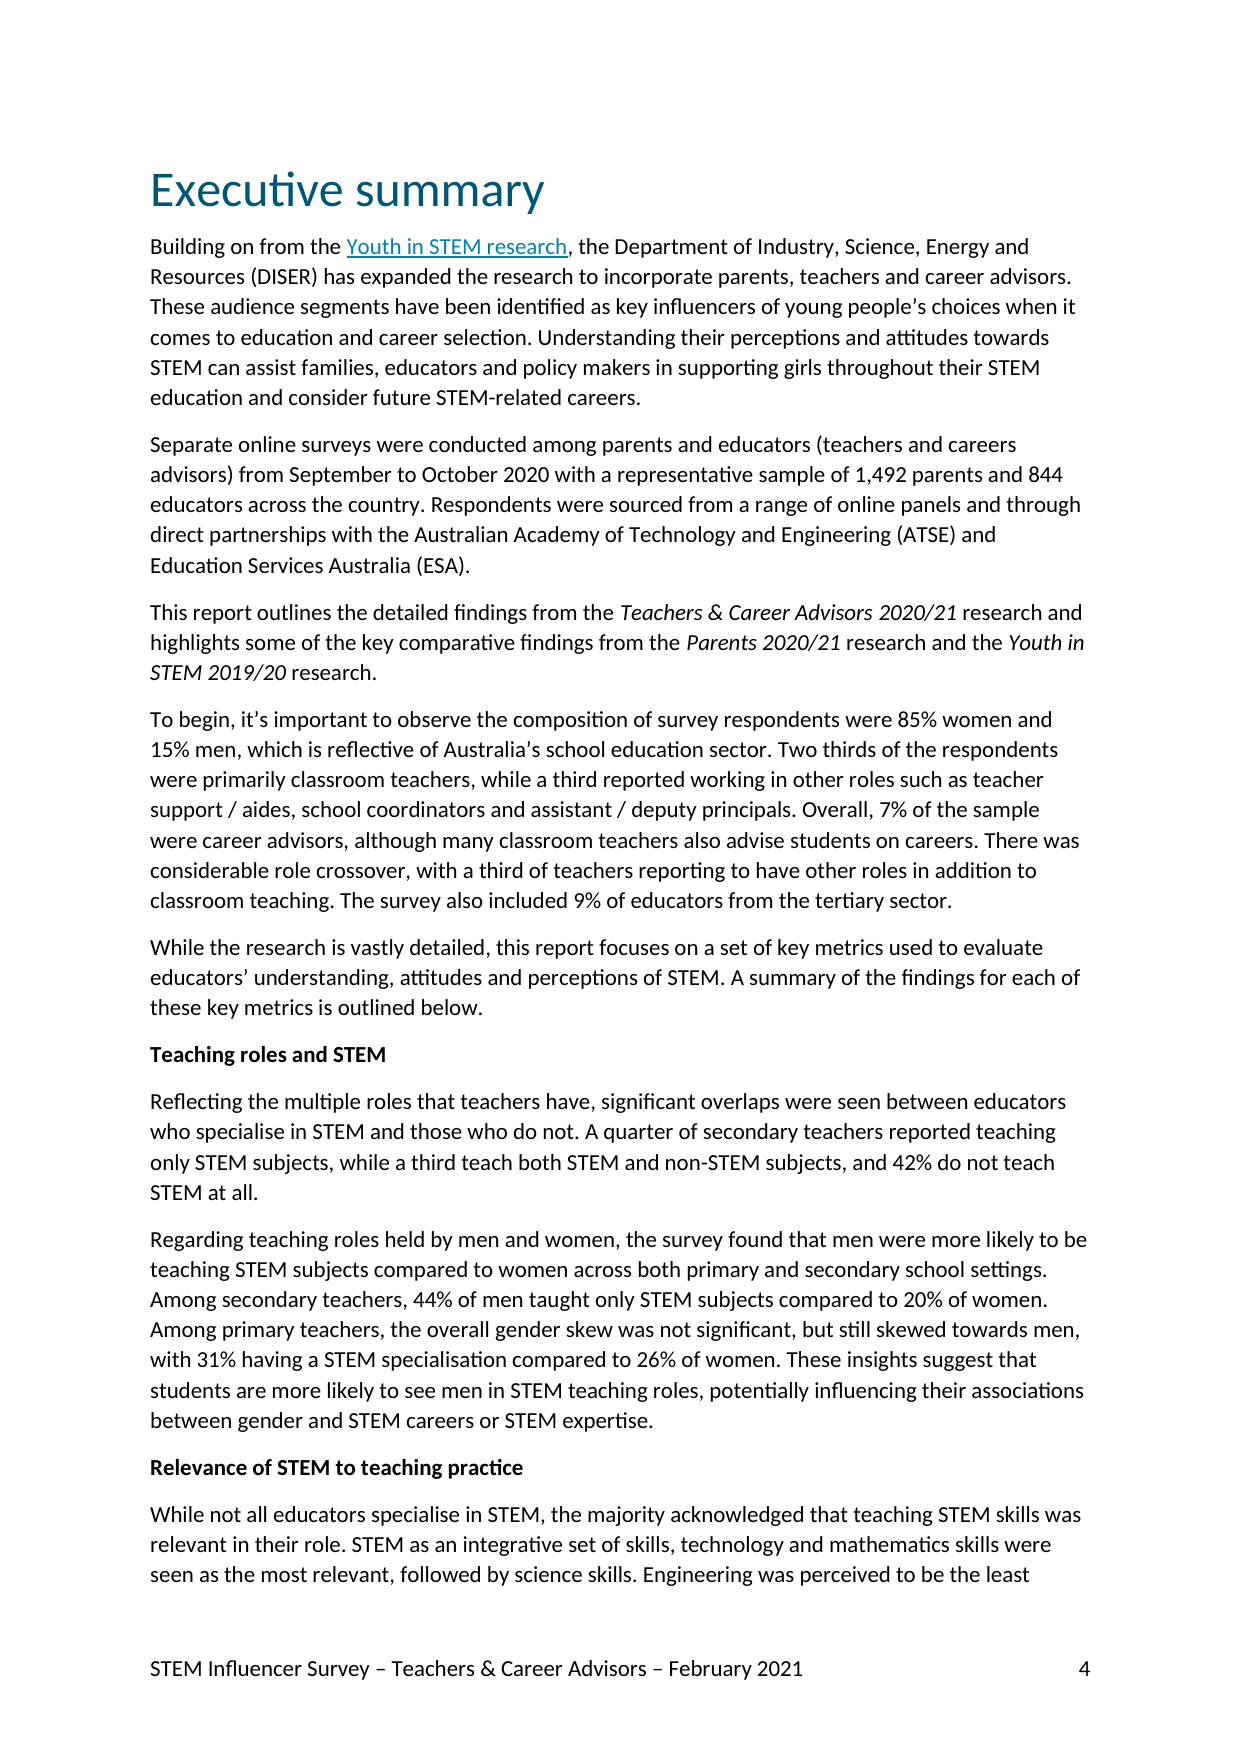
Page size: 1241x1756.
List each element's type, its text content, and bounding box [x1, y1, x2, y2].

text Teaching roles and STEM [150, 1040, 1090, 1068]
text To begin, it’s important to observe the composition of survey respondents were 85% women and 15% men, which is reflective of Australia’s school education sector. Two thirds of the respondents were primarily classroom teachers, while a third reported working in other roles such as teacher support / aides, school coordinators and assistant / deputy principals. Overall, 7% of the sample were career advisors, although many classroom teachers also advise students on careers. There was considerable role crossover, with a third of teachers reporting to have other roles in addition to classroom teaching. The survey also included 9% of educators from the tertiary sector. [150, 705, 1090, 914]
text While the research is vastly detailed, this report focuses on a set of key metrics used to evaluate educators’ understanding, attitudes and perceptions of STEM. A summary of the findings for each of these key metrics is outlined below. [150, 933, 1090, 1022]
subtitle Executive summary [150, 158, 1090, 219]
text Relevance of STEM to teaching practice [150, 1453, 1090, 1481]
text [150, 1500, 1090, 1588]
text Reflecting the multiple roles that teachers have, significant overlaps were seen between educators who specialise in STEM and those who do not. A quarter of secondary teachers reported teaching only STEM subjects, while a third teach both STEM and non-STEM subjects, and 42% do not teach STEM at all. [150, 1087, 1090, 1206]
text Building on from the Youth in STEM research, the Department of Industry, Science, Energy and Resources (DISER) has expanded the research to incorporate parents, teachers and career advisors. These audience segments have been identified as key influencers of young people’s choices when it comes to education and career selection. Understanding their perceptions and attitudes towards STEM can assist families, educators and policy makers in supporting girls throughout their STEM education and consider future STEM-related careers. [150, 232, 1090, 411]
text This report outlines the detailed findings from the Teachers & Career Advisors 2020/21 research and highlights some of the key comparative findings from the Parents 2020/21 research and the Youth in STEM 2019/20 research. [150, 598, 1090, 686]
text Regarding teaching roles held by men and women, the survey found that men were more likely to be teaching STEM subjects compared to women across both primary and secondary school settings. Among secondary teachers, 44% of men taught only STEM subjects compared to 20% of women. Among primary teachers, the overall gender skew was not significant, but still skewed towards men, with 31% having a STEM specialisation compared to 26% of women. These insights suggest that students are more likely to see men in STEM teaching roles, potentially influencing their associations between gender and STEM careers or STEM expertise. [150, 1225, 1090, 1434]
text Separate online surveys were conducted among parents and educators (teachers and careers advisors) from September to October 2020 with a representative sample of 1,492 parents and 844 educators across the country. Respondents were sourced from a range of online panels and through direct partnerships with the Australian Academy of Technology and Engineering (ATSE) and Education Services Australia (ESA). [150, 430, 1090, 579]
